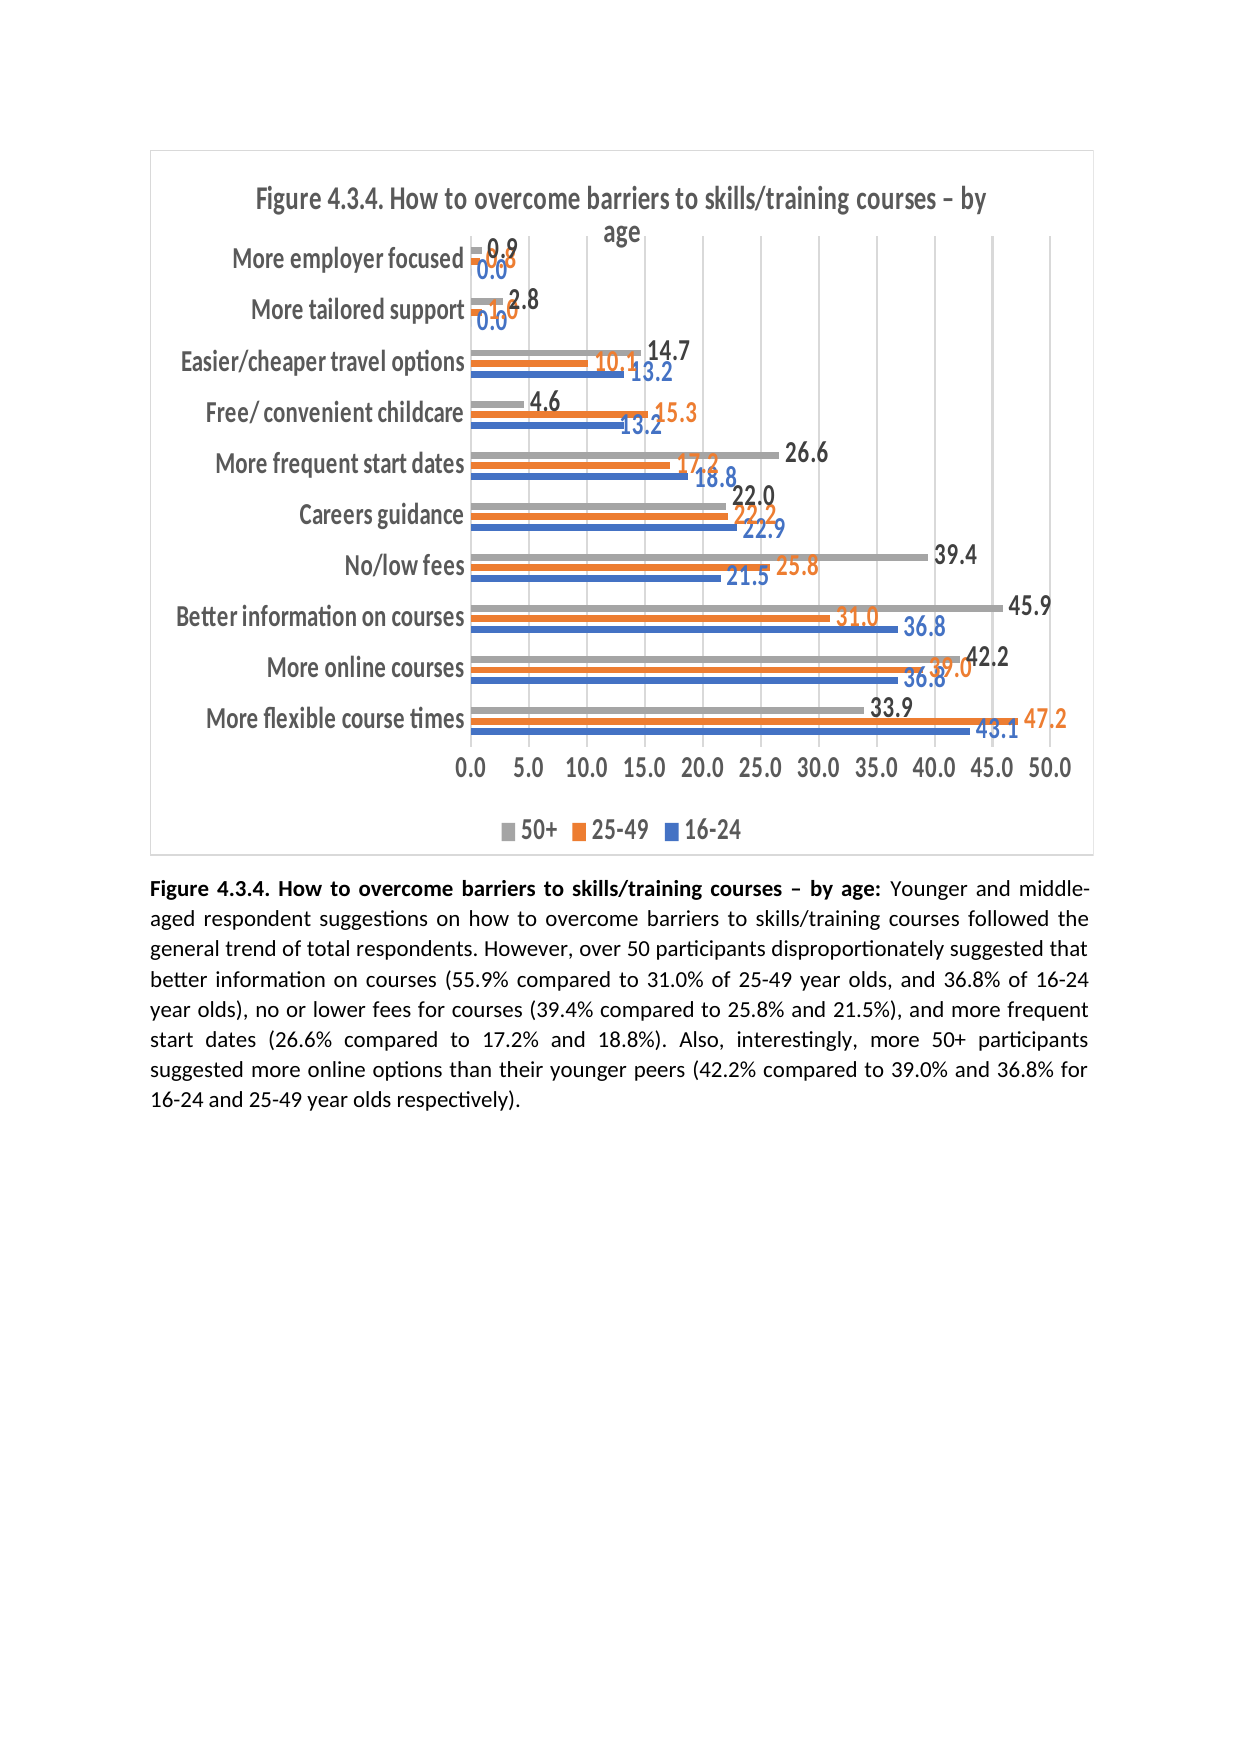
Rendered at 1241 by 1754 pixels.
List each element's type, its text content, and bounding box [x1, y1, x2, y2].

text Figure 4.3.4. How to overcome barriers to skills/training courses – by age: Younger and middle-aged respondent suggestions on how to overcome barriers to skills/training courses followed the general trend of total respondents. However, over 50 participants disproportionately suggested that better information on courses (55.9% compared to 31.0% of 25-49 year olds, and 36.8% of 16-24 year olds), no or lower fees for courses (39.4% compared to 25.8% and 21.5%), and more frequent start dates (26.6% compared to 17.2% and 18.8%). Also, interestingly, more 50+ participants suggested more online options than their younger peers (42.2% compared to 39.0% and 36.8% for 16-24 and 25-49 year olds respectively). [150, 874, 1090, 1114]
